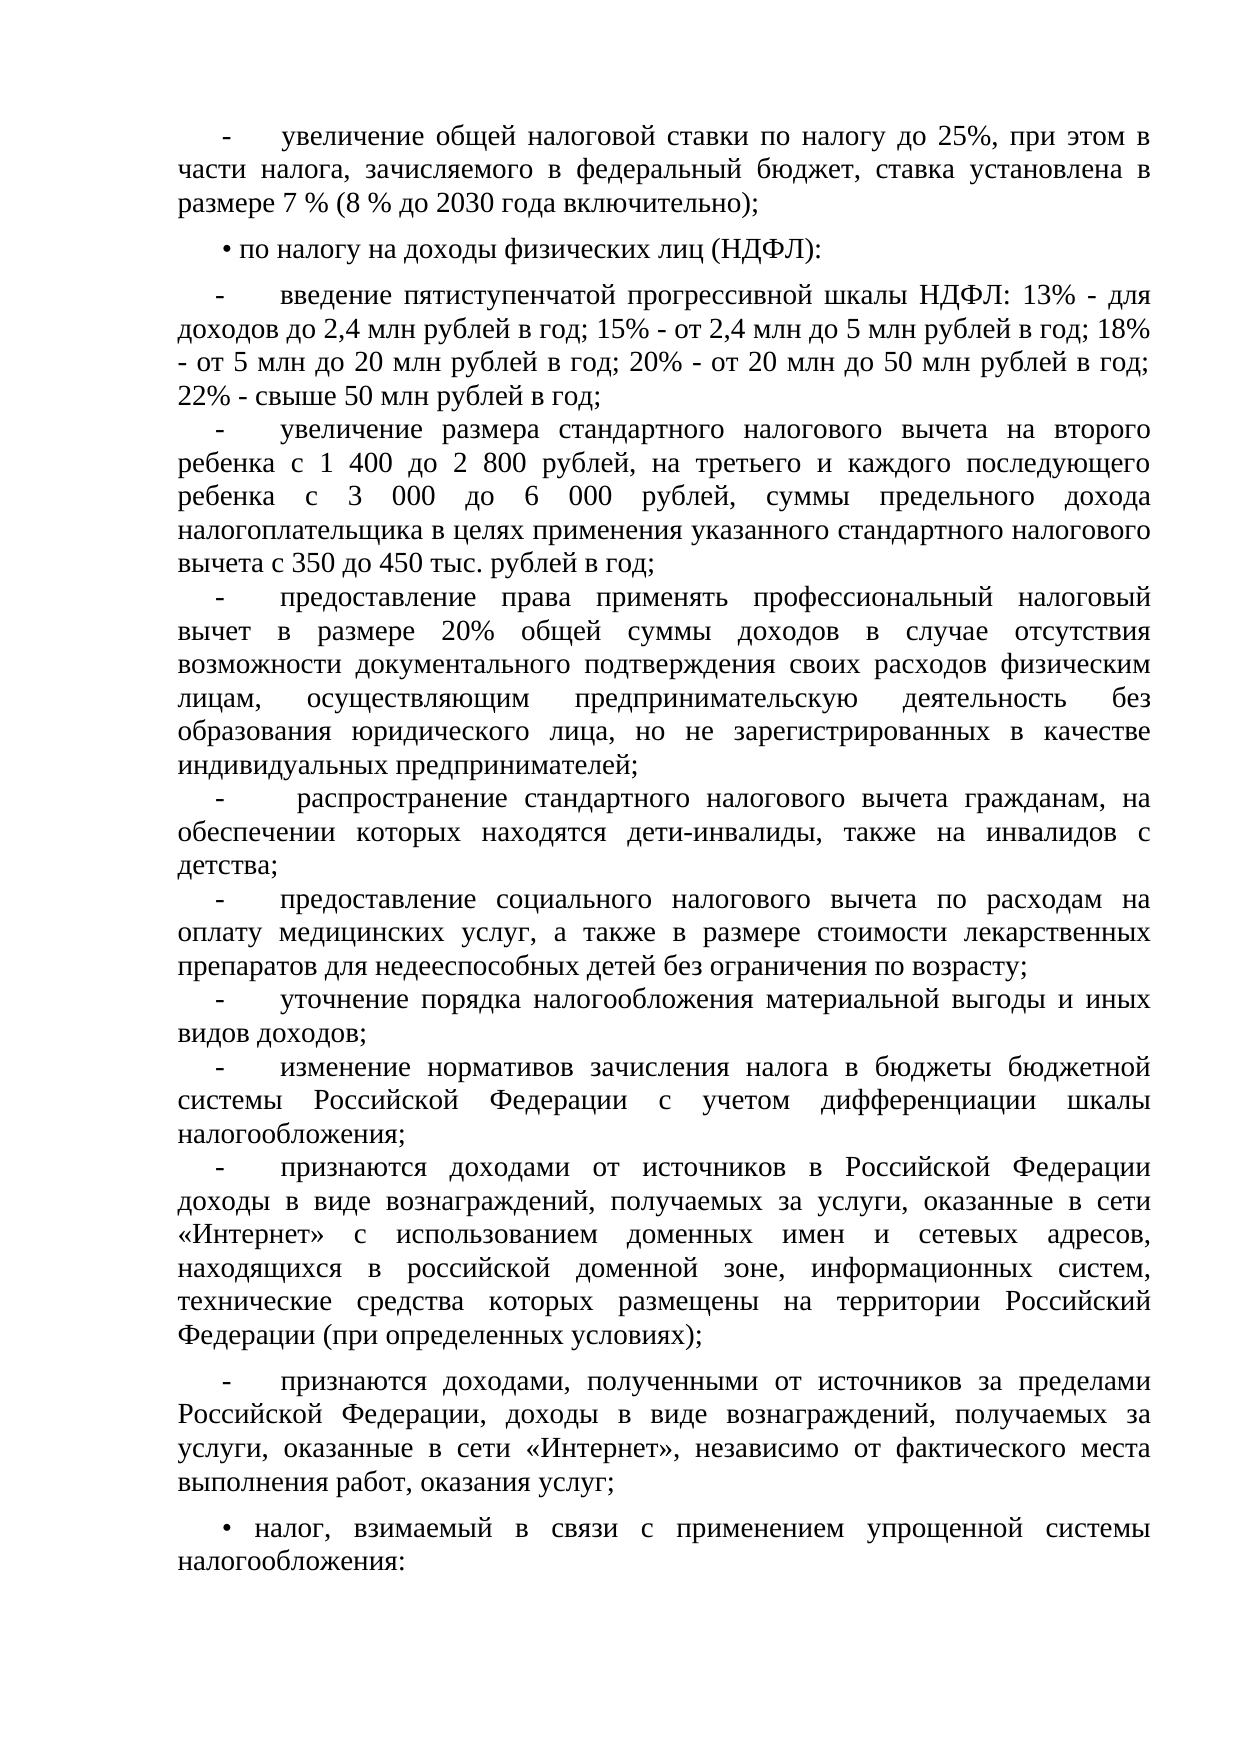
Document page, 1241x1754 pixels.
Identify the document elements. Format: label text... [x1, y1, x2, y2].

text - введение пятиступенчатой прогрессивной шкалы НДФЛ: 13% - для доходов до 2,4 млн рублей в год; 15% - от 2,4 млн до 5 млн рублей в год; 18% - от 5 млн до 20 млн рублей в год; 20% - от 20 млн до 50 млн рублей в год; 22% - свыше 50 млн рублей в год; [177, 277, 1152, 411]
text - признаются доходами, полученными от источников за пределами Российской Федерации, доходы в виде вознаграждений, получаемых за услуги, оказанные в сети «Интернет», независимо от фактического места выполнения работ, оказания услуг; [177, 1363, 1152, 1497]
text - предоставление социального налогового вычета по расходам на оплату медицинских услуг, а также в размере стоимости лекарственных препаратов для недееспособных детей без ограничения по возрасту; [177, 881, 1152, 982]
text • налог, взимаемый в связи с применением упрощенной системы налогообложения: [177, 1510, 1152, 1577]
text - уточнение порядка налогообложения материальной выгоды и иных видов доходов; [177, 982, 1152, 1049]
text - увеличение размера стандартного налогового вычета на второго ребенка с 1 400 до 2 800 рублей, на третьего и каждого последующего ребенка с 3 000 до 6 000 рублей, суммы предельного дохода налогоплательщика в целях применения указанного стандартного налогового вычета с 350 до 450 тыс. рублей в год; [177, 411, 1152, 579]
text - изменение нормативов зачисления налога в бюджеты бюджетной системы Российской Федерации с учетом дифференциации шкалы налогообложения; [177, 1049, 1152, 1149]
text - распространение стандартного налогового вычета гражданам, на обеспечении которых находятся дети-инвалиды, также на инвалидов с детства; [177, 780, 1152, 881]
text - признаются доходами от источников в Российской Федерации доходы в виде вознаграждений, получаемых за услуги, оказанные в сети «Интернет» с использованием доменных имен и сетевых адресов, находящихся в российской доменной зоне, информационных систем, технические средства которых размещены на территории Российский Федерации (при определенных условиях); [177, 1149, 1152, 1351]
text - увеличение общей налоговой ставки по налогу до 25%, при этом в части налога, зачисляемого в федеральный бюджет, ставка установлена в размере 7 % (8 % до 2030 года включительно); [177, 118, 1152, 219]
text - предоставление права применять профессиональный налоговый вычет в размере 20% общей суммы доходов в случае отсутствия возможности документального подтверждения своих расходов физическим лицам, осуществляющим предпринимательскую деятельность без образования юридического лица, но не зарегистрированных в качестве индивидуальных предпринимателей; [177, 579, 1152, 780]
text • по налогу на доходы физических лиц (НДФЛ): [177, 231, 1152, 265]
